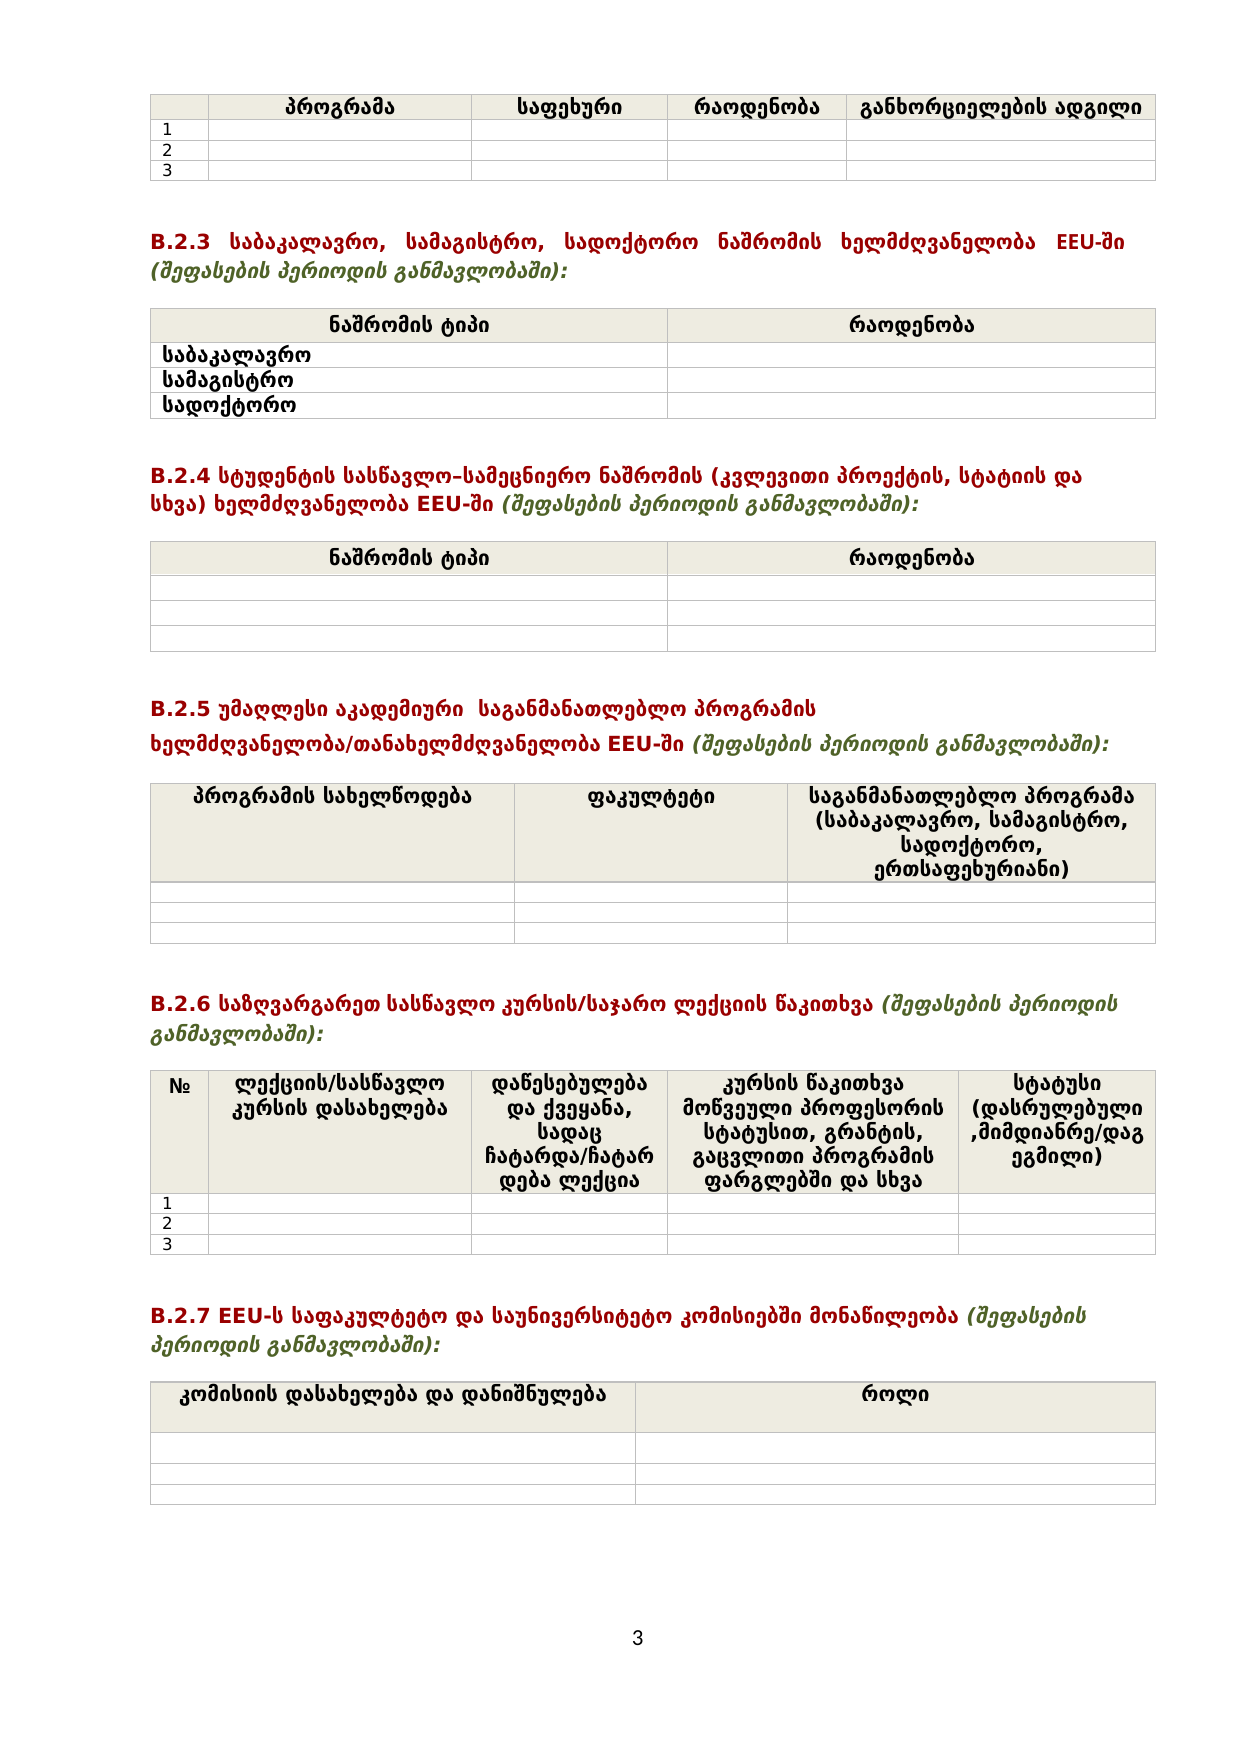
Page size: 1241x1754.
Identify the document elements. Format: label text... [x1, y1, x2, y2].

table_cell [788, 903, 1155, 922]
table_cell სადოქტორო [151, 393, 667, 417]
table_cell [668, 120, 846, 139]
table_cell [151, 601, 667, 625]
table_cell [668, 601, 1155, 625]
table_header დაწესებულება და ქვეყანა, სადაც ჩატარდა/ჩატარდება ლექცია [472, 1071, 667, 1193]
table_cell [668, 368, 1155, 392]
table_cell 1 [151, 120, 208, 139]
text B.2.4 სტუდენტის სასწავლო–სამეცნიერო ნაშრომის (კვლევითი პროექტის, სტატიის და სხვა) ხელმძღვანელობა EEU-ში (შეფასების პერიოდის განმავლობაში): [150, 464, 1125, 517]
table_cell [151, 626, 667, 651]
table_header ნაშრომის ტიპი [151, 542, 667, 574]
table_cell [472, 141, 667, 160]
table_cell [847, 120, 1155, 139]
table_header № [151, 1071, 208, 1193]
table_cell [472, 1214, 667, 1233]
table_cell [472, 1235, 667, 1254]
table_cell [209, 141, 471, 160]
table_cell [788, 923, 1155, 943]
table_cell [788, 883, 1155, 902]
table_cell [515, 923, 787, 943]
table_cell 3 [151, 161, 208, 180]
table_cell [668, 626, 1155, 651]
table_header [847, 95, 1155, 119]
table_cell [209, 120, 471, 139]
table_cell [151, 903, 514, 922]
table_cell 2 [151, 141, 208, 160]
text B.2.6 საზღვარგარეთ სასწავლო კურსის/საჯარო ლექციის წაკითხვა (შეფასების პერიოდის განმავლობაში): [150, 989, 1153, 1046]
table_cell [668, 1194, 958, 1213]
table_cell [636, 1433, 1155, 1463]
table_cell [959, 1235, 1155, 1254]
table_cell [151, 1433, 635, 1463]
table_cell [515, 883, 787, 902]
table_cell [668, 343, 1155, 367]
table_header სწავლების საფეხური [472, 95, 667, 119]
table_header ნაშრომის ტიპი [151, 309, 667, 342]
table_cell სამაგისტრო [151, 368, 667, 392]
table_header ფაკულტეტი [515, 784, 787, 881]
table_cell [515, 903, 787, 922]
table_cell [668, 393, 1155, 417]
table_header კურსის წაკითხვა მოწვეული პროფესორის სტატუსით, გრანტის, გაცვლითი პროგრამის ფარგლებში და სხვა [668, 1071, 958, 1193]
table_cell [668, 1235, 958, 1254]
table_cell [209, 161, 471, 180]
table_cell [668, 141, 846, 160]
table_cell [959, 1194, 1155, 1213]
table_header № [151, 95, 208, 119]
text B.2.7 EEU-ს საფაკულტეტო და საუნივერსიტეტო კომისიებში მონაწილეობა (შეფასების პერიოდის განმავლობაში): [150, 1301, 1125, 1357]
table_cell 2 [151, 1214, 208, 1233]
table_cell [472, 1194, 667, 1213]
table_header ლექციის/სასწავლო კურსის დასახელება [209, 1071, 471, 1193]
table_header პროგრამის სახელწოდება [151, 784, 514, 881]
table_cell საბაკალავრო [151, 343, 667, 367]
table_cell [151, 576, 667, 600]
table_cell [668, 576, 1155, 600]
table_cell [209, 1194, 471, 1213]
table_header სტატუსი (დასრულებული,მიმდიანრე/დაგეგმილი) [959, 1071, 1155, 1193]
table_cell [151, 883, 514, 902]
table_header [668, 95, 846, 119]
table_cell [959, 1214, 1155, 1233]
table_cell [636, 1464, 1155, 1484]
table_header საგანმანათლებლო პროგრამა (საბაკალავრო, სამაგისტრო, სადოქტორო, ერთსაფეხურიანი) [788, 784, 1155, 881]
text B.2.5 უმაღლესი აკადემიური საგანმანათლებლო პროგრამის ხელმძღვანელობა/თანახელმძღვანელობა EEU-ში (შეფასების პერიოდის განმავლობაში): [150, 697, 1125, 758]
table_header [209, 95, 471, 119]
table_cell 3 [151, 1235, 208, 1254]
table_cell [668, 161, 846, 180]
table_header რაოდენობა [668, 309, 1155, 342]
table_cell [151, 1464, 635, 1484]
table_cell [209, 1214, 471, 1233]
table_cell [209, 1235, 471, 1254]
table_cell [847, 161, 1155, 180]
table_cell [472, 161, 667, 180]
table_cell [472, 120, 667, 139]
table_header კომისიის დასახელება და დანიშნულება [151, 1383, 635, 1432]
table_cell [847, 141, 1155, 160]
table_cell [151, 923, 514, 943]
table_cell [636, 1485, 1155, 1504]
table_cell [151, 1485, 635, 1504]
table_header როლი [636, 1383, 1155, 1432]
table_header რაოდენობა [668, 542, 1155, 574]
text B.2.3 საბაკალავრო, სამაგისტრო, სადოქტორო ნაშრომის ხელმძღვანელობა EEU-ში (შეფასების პერიოდის განმავლობაში): [150, 227, 1125, 283]
table_cell [668, 1214, 958, 1233]
table_cell 1 [151, 1194, 208, 1213]
